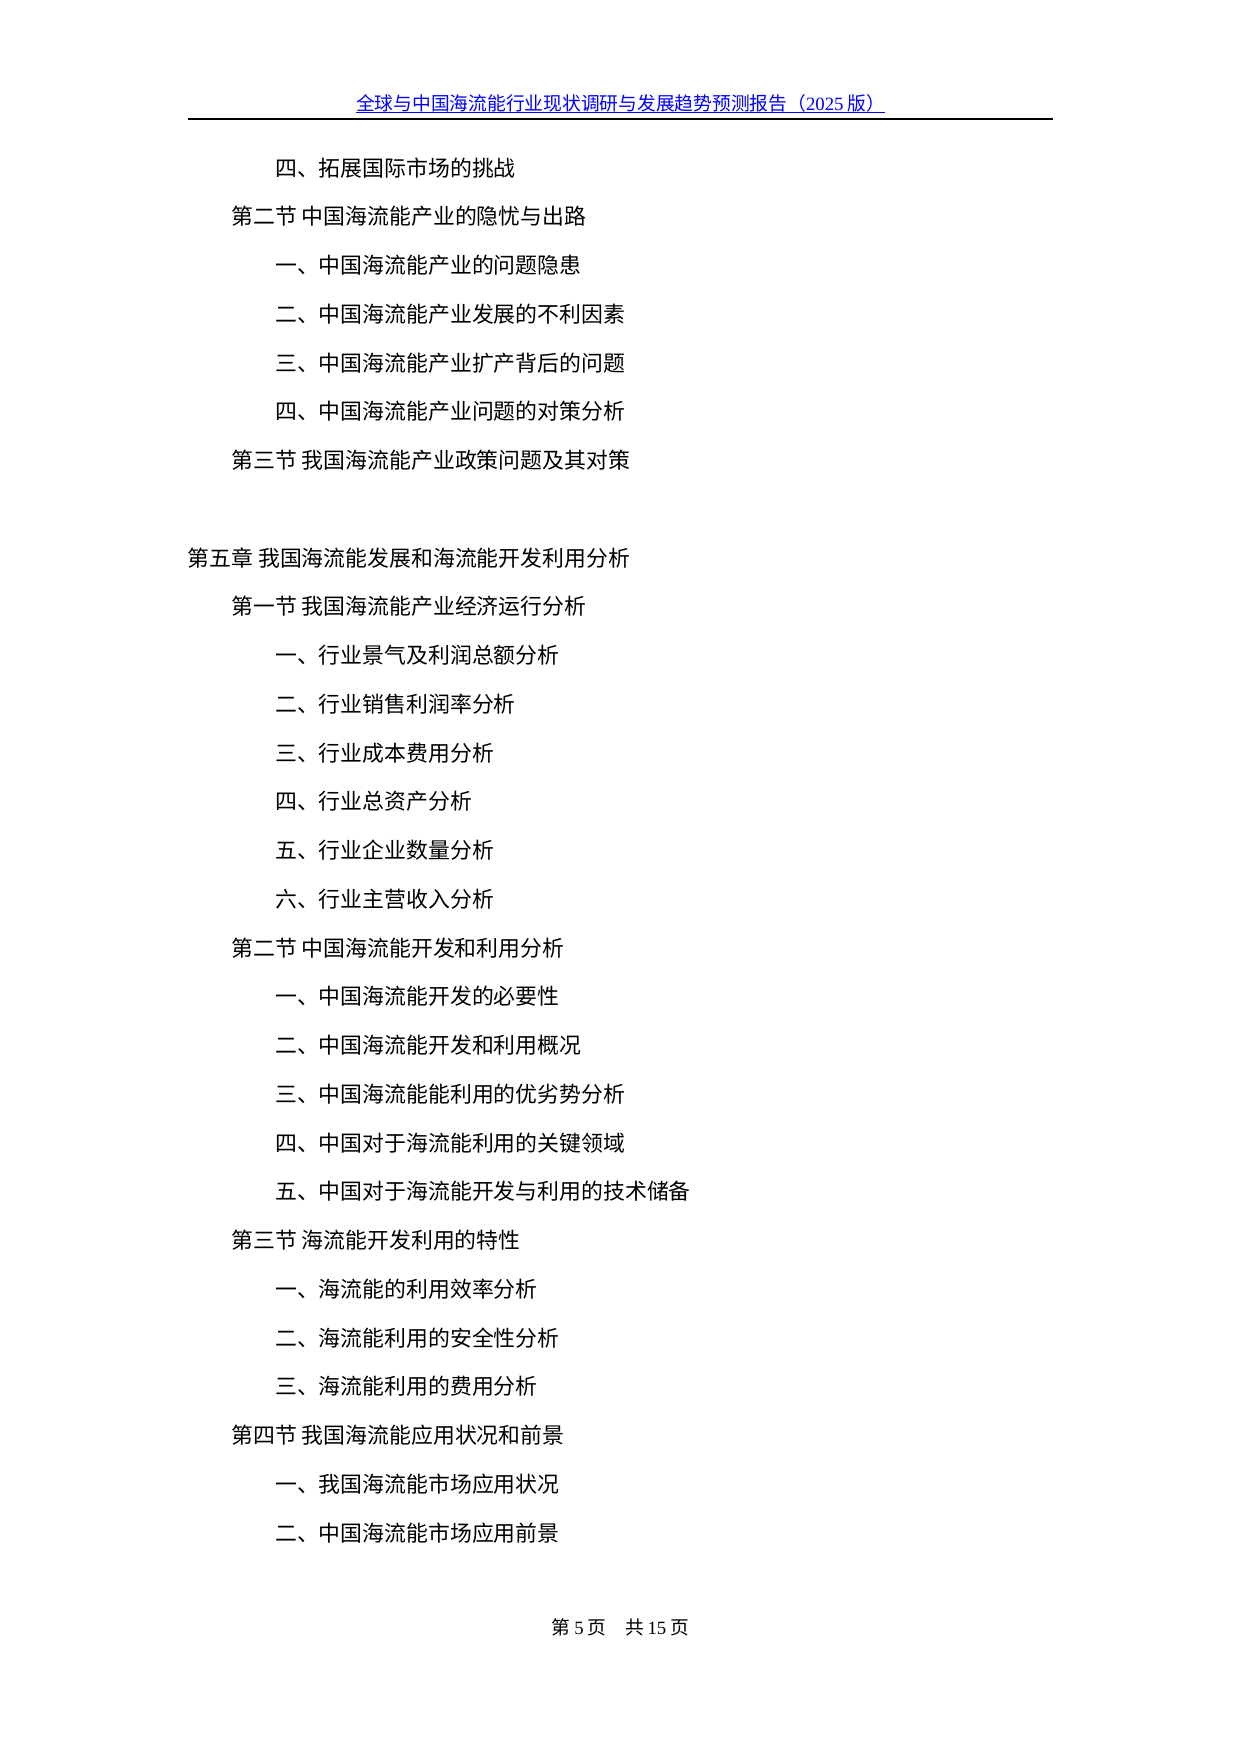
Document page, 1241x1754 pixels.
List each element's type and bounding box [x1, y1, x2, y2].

text [187, 150, 1053, 1548]
